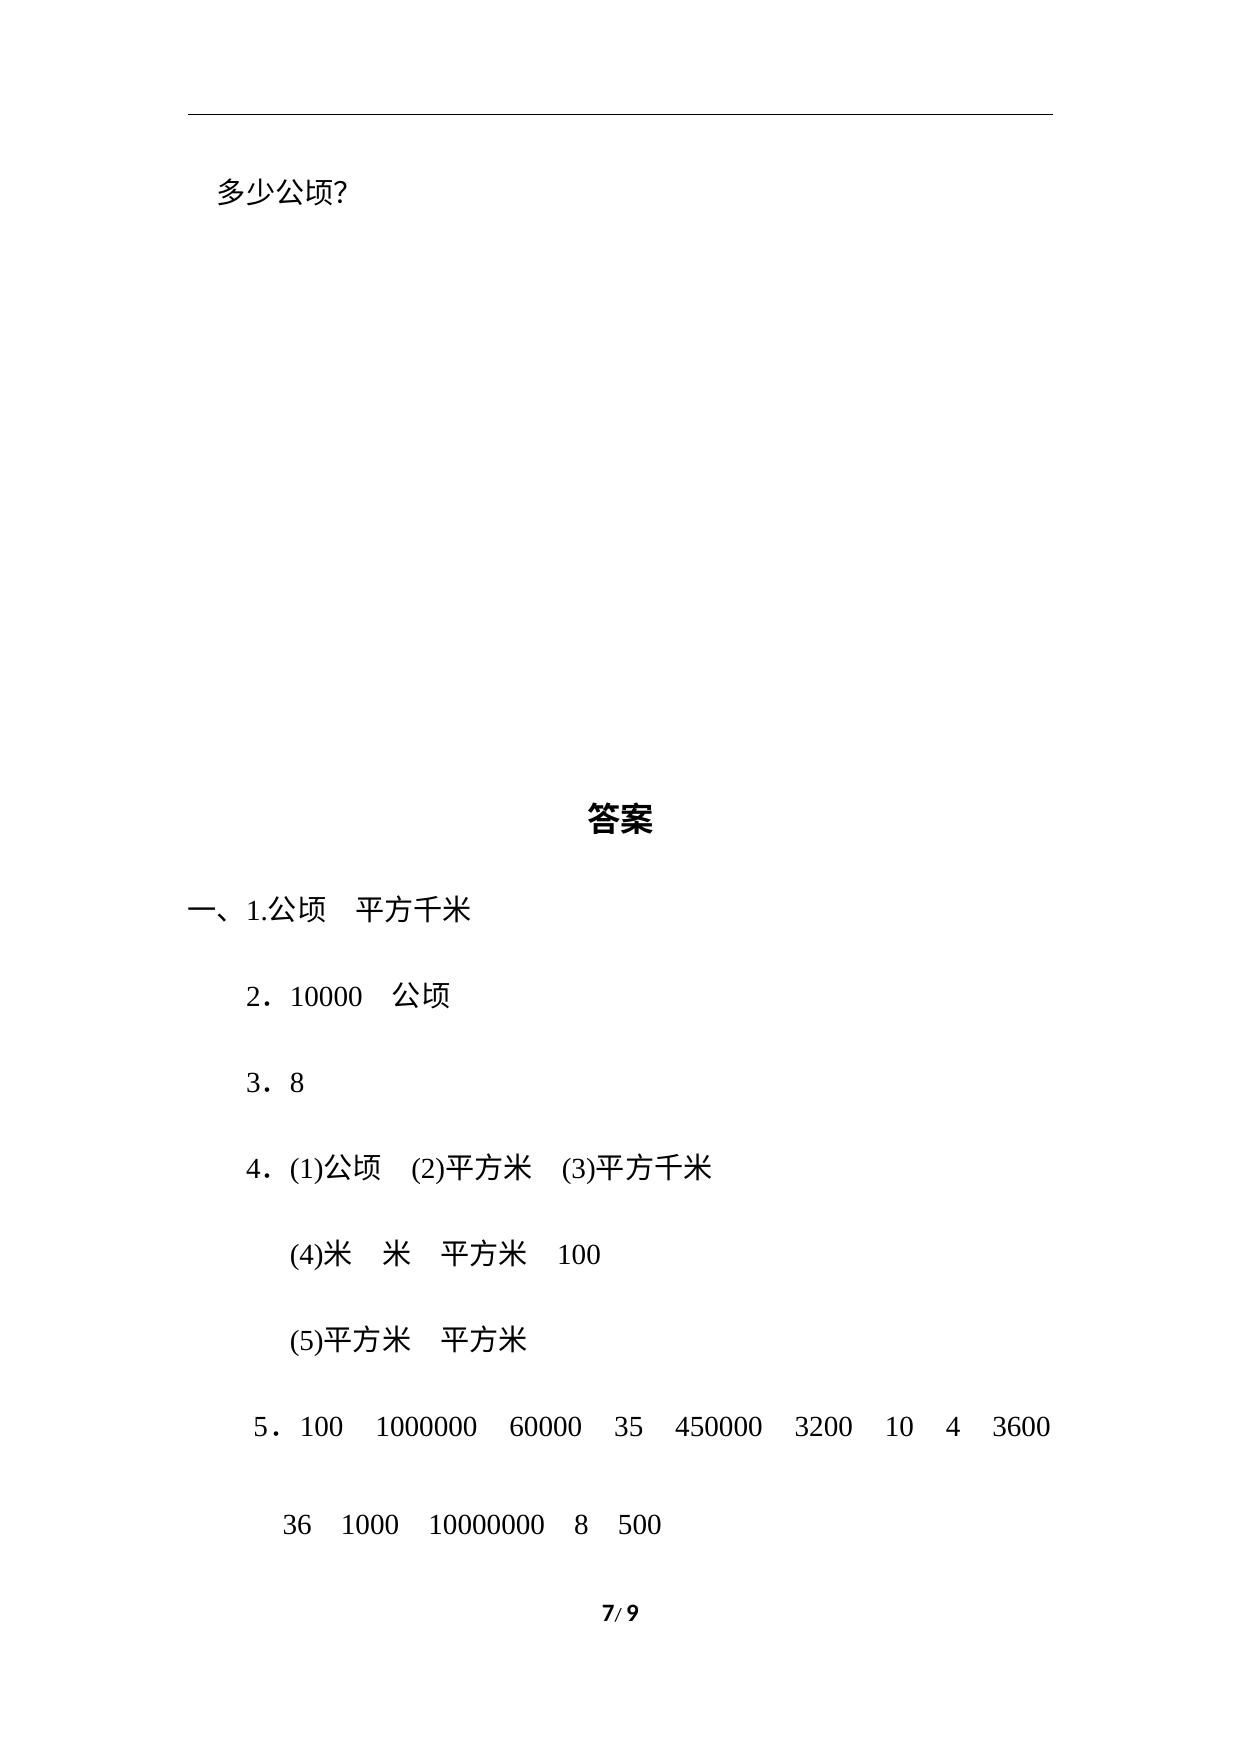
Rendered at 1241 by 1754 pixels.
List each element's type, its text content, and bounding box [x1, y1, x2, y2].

text 4．(1)公顷 (2)平方米 (3)平方千米 [187, 1133, 1053, 1198]
text (4)米 米 平方米 100 [231, 1219, 1053, 1284]
text 一、1.公顷 平方千米 [187, 875, 1053, 940]
text 2．10000 公顷 [187, 961, 1053, 1026]
text 答案 [187, 785, 1053, 850]
text 5．100 1000000 60000 35 450000 3200 10 4 3600 36 1000 10000000 8 500 [253, 1392, 1053, 1554]
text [187, 158, 1053, 223]
text (5)平方米 平方米 [231, 1305, 1053, 1370]
text 3．8 [187, 1047, 1053, 1112]
